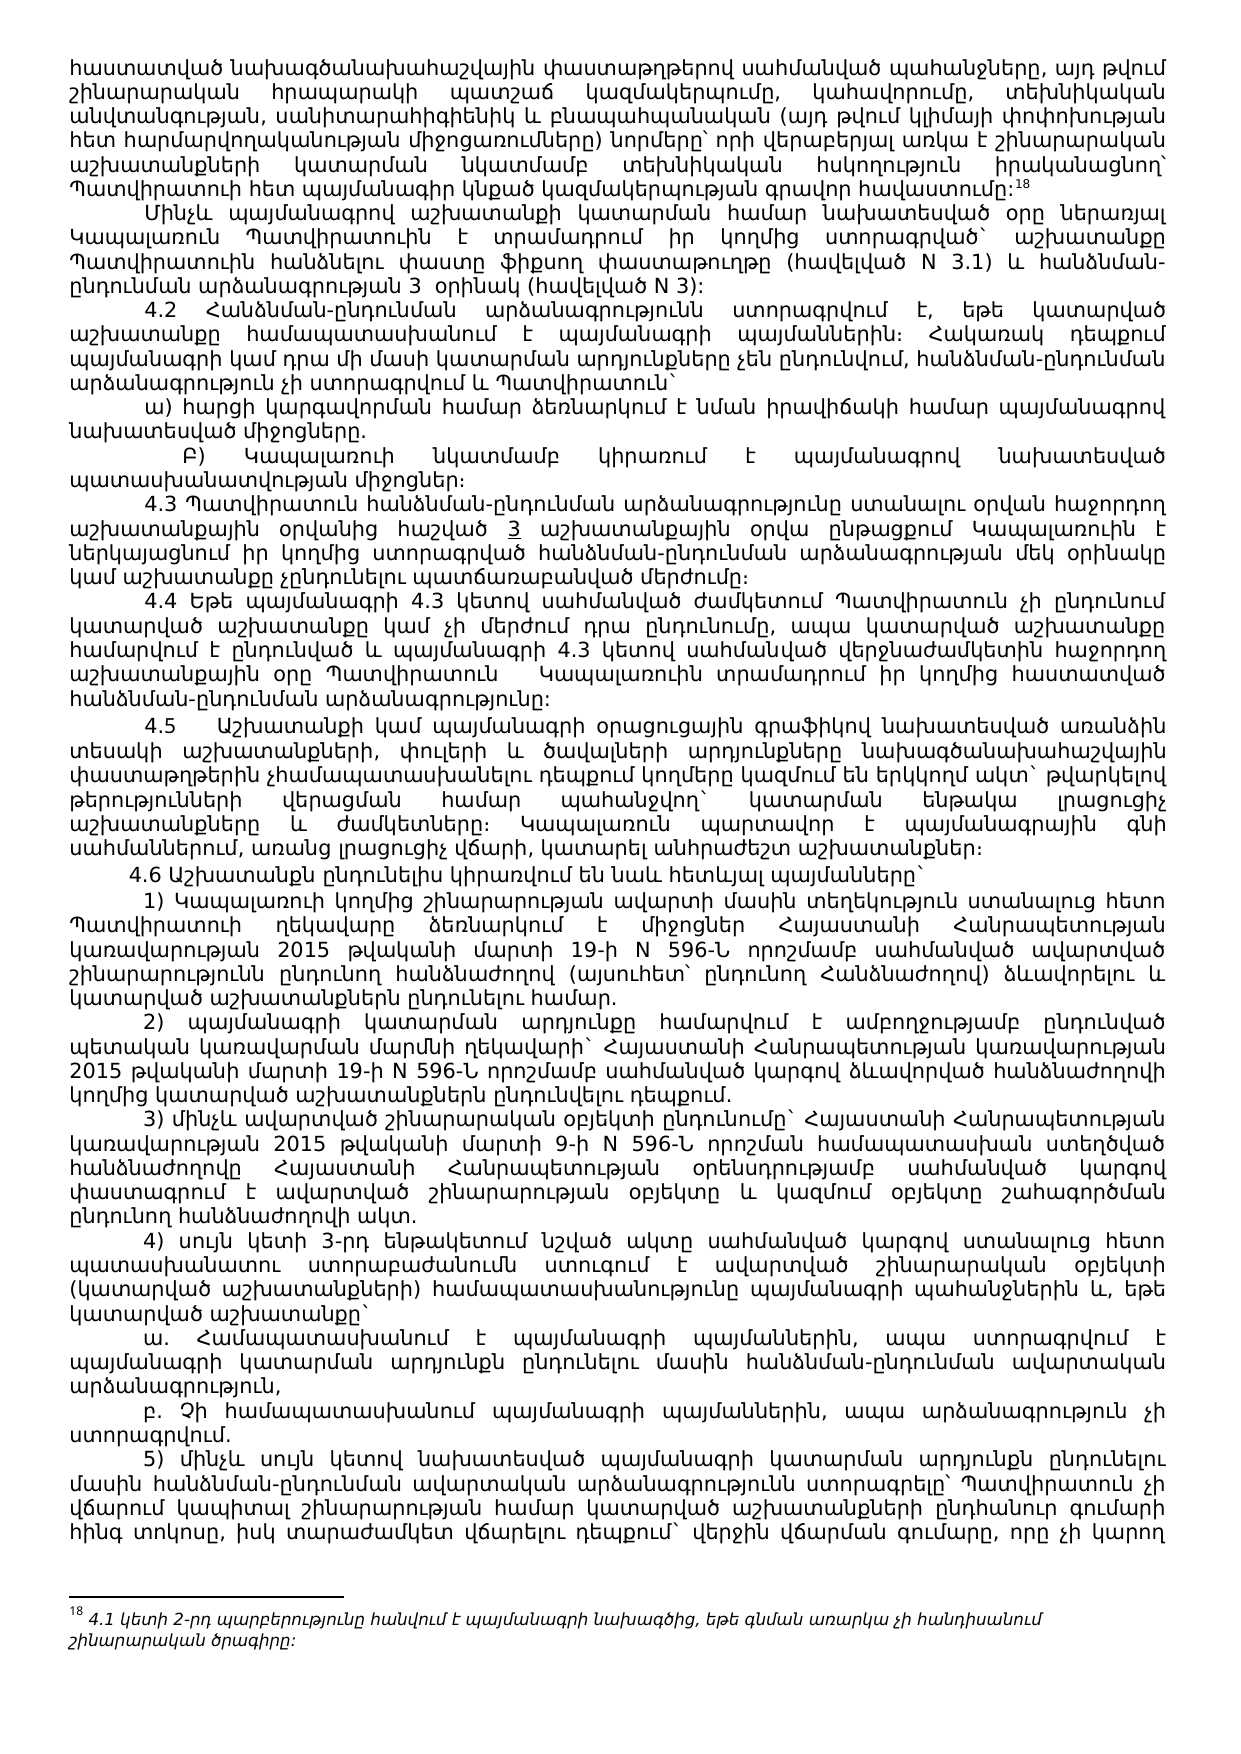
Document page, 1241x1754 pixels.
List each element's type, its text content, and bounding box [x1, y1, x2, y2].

text 4.4 Եթե պայմանագրի 4.3 կետով սահմանված ժամկետում Պատվիրատուն չի ընդունում կատարված աշխատանքը կամ չի մերժում դրա ընդունումը, ապա կատարված աշխատանքը համարվում է ընդունված և պայմանագրի 4.3 կետով սահմանված վերջնաժամկետին հաջորդող աշխատանքային օրը Պատվիրատուն Կապալառուին տրամադրում իր կողմից հաստատված հանձնման-ընդունման արձանագրությունը: [69, 589, 1167, 711]
text 2) պայմանագրի կատարման արդյունքը համարվում է ամբողջությամբ ընդունված պետական կառավարման մարմնի ղեկավարի` Հայաստանի Հանրապետության կառավարության 2015 թվականի մարտի 19-ի N 596-Ն որոշմամբ սահմանված կարգով ձևավորված հանձնաժողովի կողմից կատարված աշխատանքներն ընդունվելու դեպքում. [69, 1010, 1167, 1107]
text 1) Կապալառուի կողմից շինարարության ավարտի մասին տեղեկություն ստանալուց հետո Պատվիրատուի ղեկավարը ձեռնարկում է միջոցներ Հայաստանի Հանրապետության կառավարության 2015 թվականի մարտի 19-ի N 596-Ն որոշմամբ սահմանված ավարտված շինարարությունն ընդունող հանձնաժողով (այսուհետ՝ ընդունող Հանձնաժողով) ձևավորելու և կատարված աշխատանքներն ընդունելու համար. [69, 889, 1167, 1010]
text Մինչև պայմանագրով աշխատանքի կատարման համար նախատեսված օրը ներառյալ Կապալառուն Պատվիրատուին է տրամադրում իր կողմից ստորագրված` աշխատանքը Պատվիրատուին հանձնելու փաստը ֆիքսող փաստաթուղթը (հավելված N 3.1) և հանձնման-ընդունման արձանագրության 3 օրինակ (հավելված N 3): [69, 201, 1167, 298]
text Բ) Կապալառուի նկատմամբ կիրառում է պայմանագրով նախատեսված պատասխանատվության միջոցներ։ [69, 444, 1167, 492]
text ա) հարցի կարգավորման համար ձեռնարկում է նման իրավիճակի համար պայմանագրով նախատեսված միջոցները. [69, 395, 1167, 444]
text ա. Համապատասխանում է պայմանագրի պայմաններին, ապա ստորագրվում է պայմանագրի կատարման արդյունքն ընդունելու մասին հանձնման-ընդունման ավարտական արձանագրություն, [69, 1326, 1167, 1399]
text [69, 1447, 1167, 1544]
text 4.5 Աշխատանքի կամ պայմանագրի օրացուցային գրաֆիկով նախատեսված առանձին տեսակի աշխատանքների, փուլերի և ծավալների արդյունքները նախագծանախահաշվային փաստաթղթերին չհամապատասխանելու դեպքում կողմերը կազմում են երկկողմ ակտ` թվարկելով թերությունների վերացման համար պահանջվող` կատարման ենթակա լրացուցիչ աշխատանքները և ժամկետները։ Կապալառուն պարտավոր է պայմանագրային գնի սահմաններում, առանց լրացուցիչ վճարի, կատարել անհրաժեշտ աշխատանքներ։ [69, 711, 1167, 861]
text բ. Չի համապատասխանում պայմանագրի պայմաններին, ապա արձանագրություն չի ստորագրվում. [69, 1399, 1167, 1447]
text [69, 56, 1167, 201]
text 4) սույն կետի 3-րդ ենթակետում նշված ակտը սահմանված կարգով ստանալուց հետո պատասխանատու ստորաբաժանումն ստուգում է ավարտված շինարարական օբյեկտի (կատարված աշխատանքների) համապատասխանությունը պայմանագրի պահանջներին և, եթե կատարված աշխատանքը` [69, 1229, 1167, 1326]
text 4.2 Հանձնման-ընդունման արձանագրությունն ստորագրվում է, եթե կատարված աշխատանքը համապատասխանում է պայմանագրի պայմաններին։ Հակառակ դեպքում պայմանագրի կամ դրա մի մասի կատարման արդյունքները չեն ընդունվում, հանձնման-ընդունման արձանագրություն չի ստորագրվում և Պատվիրատուն` [69, 298, 1167, 395]
text 4.3 Պատվիրատուն հանձնման-ընդունման արձանագրությունը ստանալու օրվան հաջորդող աշխատանքային օրվանից հաշված 3 աշխատանքային օրվա ընթացքում Կապալառուին է ներկայացնում իր կողմից ստորագրված հանձնման-ընդունման արձանագրության մեկ օրինակը կամ աշխատանքը չընդունելու պատճառաբանված մերժումը։ [69, 492, 1167, 589]
text 3) մինչև ավարտված շինարարական օբյեկտի ընդունումը` Հայաստանի Հանրապետության կառավարության 2015 թվականի մարտի 9-ի N 596-Ն որոշման համապատասխան ստեղծված հանձնաժողովը Հայաստանի Հանրապետության օրենսդրությամբ սահմանված կարգով փաստագրում է ավարտված շինարարության օբյեկտը և կազմում օբյեկտը շահագործման ընդունող հանձնաժողովի ակտ. [69, 1107, 1167, 1229]
text 4.6 Աշխատանքն ընդունելիս կիրառվում են նաև հետևյալ պայմանները` [69, 861, 1167, 889]
